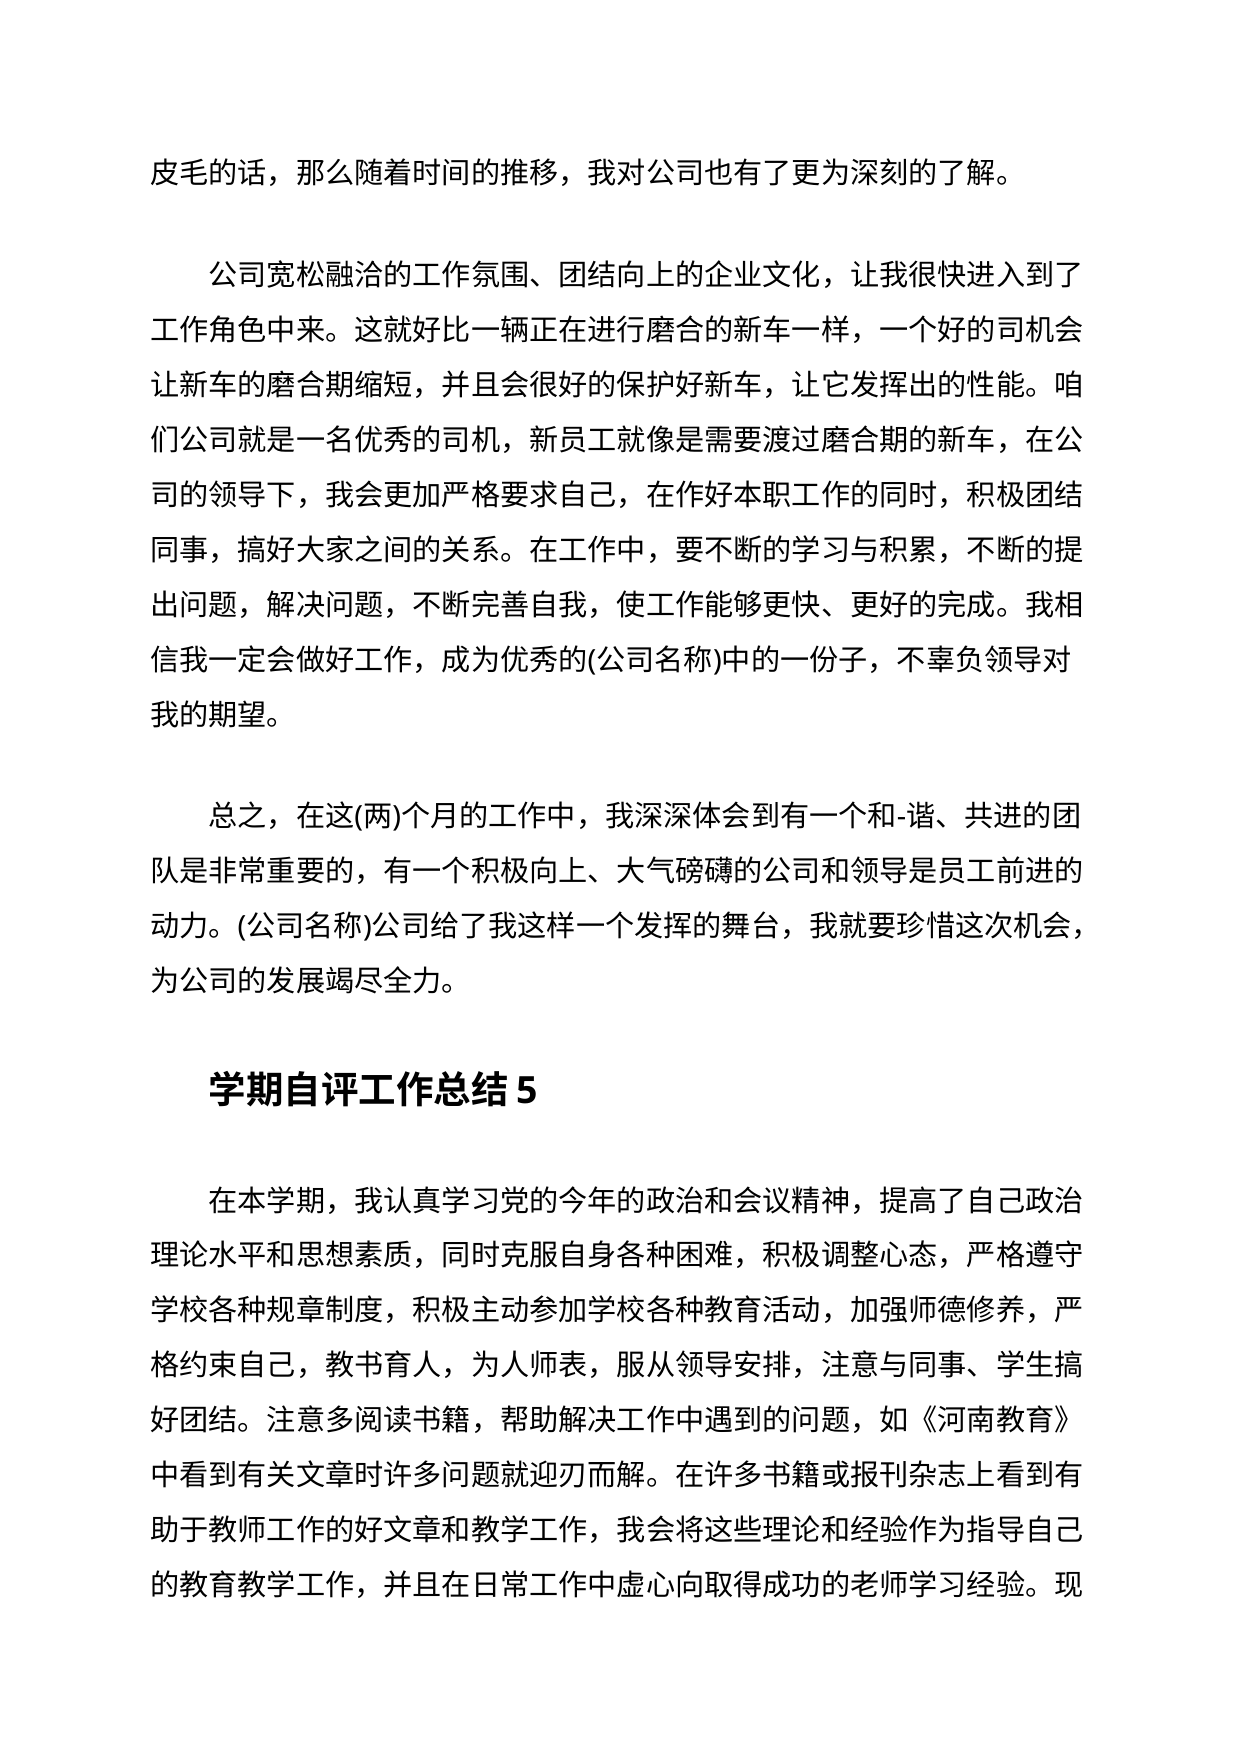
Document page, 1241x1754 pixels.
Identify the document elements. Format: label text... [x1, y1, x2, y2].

text 学期自评工作总结5 [150, 1059, 1090, 1114]
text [150, 1177, 1090, 1604]
text 总之，在这(两)个月的工作中，我深深体会到有一个和-谐、共进的团队是非常重要的，有一个积极向上、大气磅礴的公司和领导是员工前进的动力。(公司名称)公司给了我这样一个发挥的舞台，我就要珍惜这次机会，为公司的发展竭尽全力。 [150, 793, 1090, 1000]
text 公司宽松融洽的工作氛围、团结向上的企业文化，让我很快进入到了工作角色中来。这就好比一辆正在进行磨合的新车一样，一个好的司机会让新车的磨合期缩短，并且会很好的保护好新车，让它发挥出的性能。咱们公司就是一名优秀的司机，新员工就像是需要渡过磨合期的新车，在公司的领导下，我会更加严格要求自己，在作好本职工作的同时，积极团结同事，搞好大家之间的关系。在工作中，要不断的学习与积累，不断的提出问题，解决问题，不断完善自我，使工作能够更快、更好的完成。我相信我一定会做好工作，成为优秀的(公司名称)中的一份子，不辜负领导对我的期望。 [150, 252, 1090, 733]
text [150, 150, 1090, 192]
